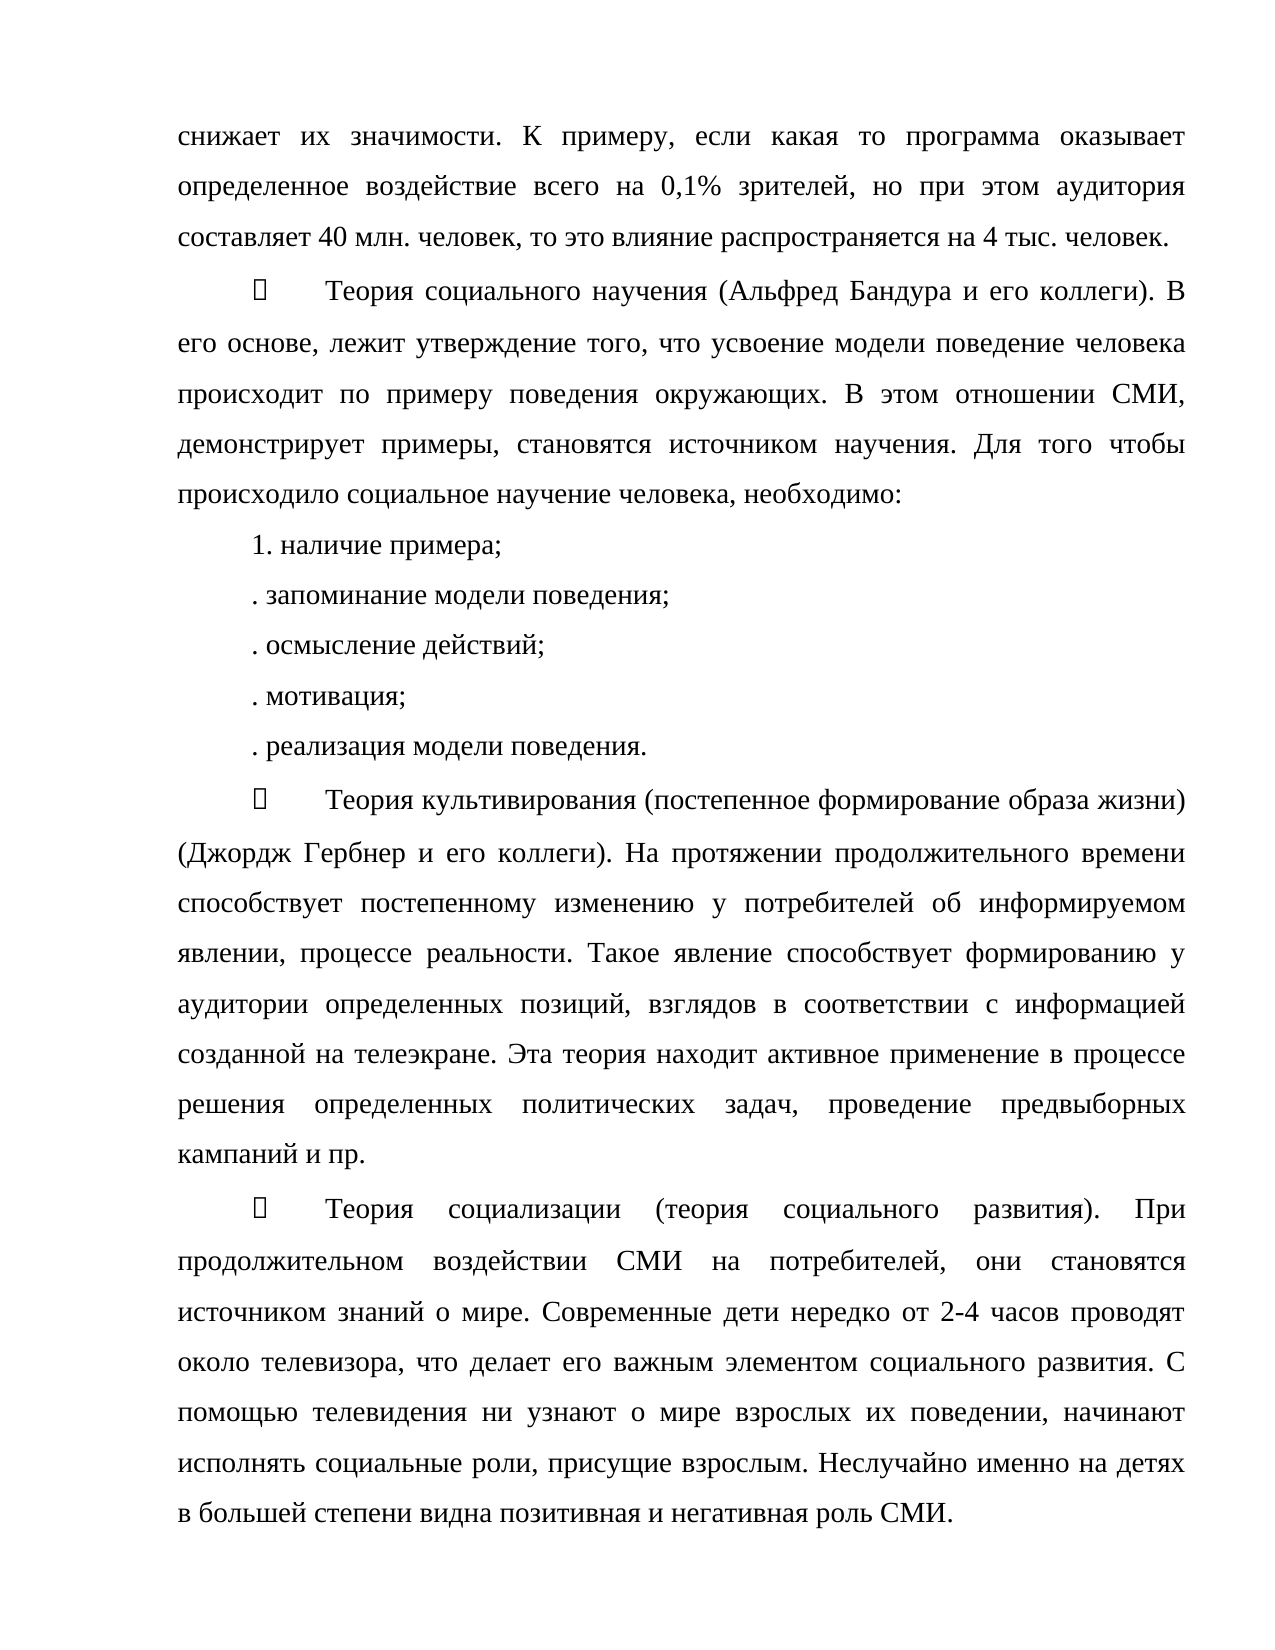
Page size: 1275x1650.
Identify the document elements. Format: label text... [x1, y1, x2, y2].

text . запоминание модели поведения; [177, 577, 1186, 611]
text . мотивация; [177, 678, 1186, 711]
text . осмысление действий; [177, 627, 1186, 661]
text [177, 118, 1186, 252]
text  Теория социального научения (Альфред Бандура и его коллеги). В его основе, лежит утверждение того, что усвоение модели поведение человека происходит по примеру поведения окружающих. В этом отношении СМИ, демонстрирует примеры, становятся источником научения. Для того чтобы происходило социальное научение человека, необходимо: [177, 269, 1186, 510]
text . реализация модели поведения. [177, 728, 1186, 762]
text  Теория социализации (теория социального развития). При продолжительном воздействии СМИ на потребителей, они становятся источником знаний о мире. Современные дети нередко от 2-4 часов проводят около телевизора, что делает его важным элементом социального развития. С помощью телевидения ни узнают о мире взрослых их поведении, начинают исполнять социальные роли, присущие взрослым. Неслучайно именно на детях в большей степени видна позитивная и негативная роль СМИ. [177, 1187, 1186, 1528]
text  Теория культивирования (постепенное формирование образа жизни) (Джордж Гербнер и его коллеги). На протяжении продолжительного времени способствует постепенному изменению у потребителей об информируемом явлении, процессе реальности. Такое явление способствует формированию у аудитории определенных позиций, взглядов в соответствии с информацией созданной на телеэкране. Эта теория находит активное применение в процессе решения определенных политических задач, проведение предвыборных кампаний и пр. [177, 778, 1186, 1170]
text 1. наличие примера; [177, 527, 1186, 560]
